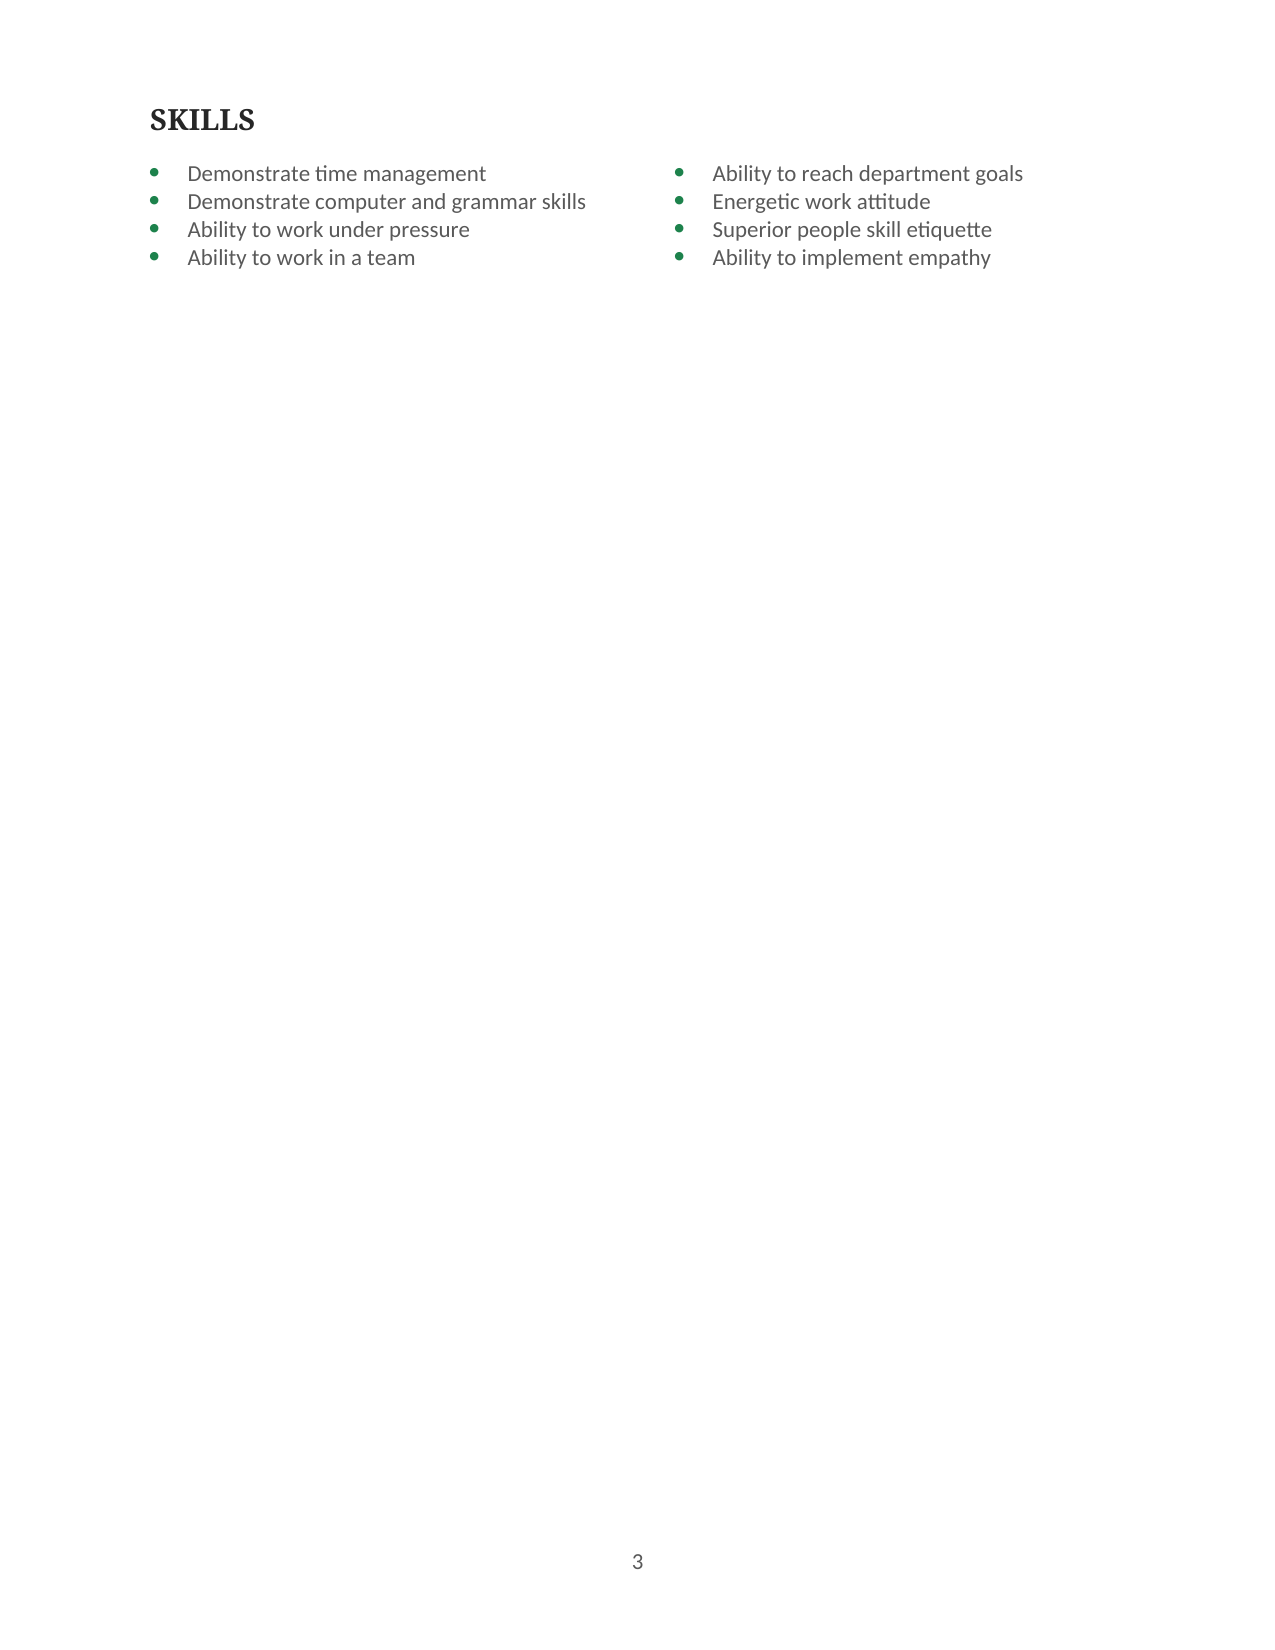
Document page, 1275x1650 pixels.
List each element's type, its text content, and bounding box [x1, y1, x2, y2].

table_header Demonstrate time management Demonstrate computer and grammar skills Ability to work under pressure Ability to work in a team [150, 160, 637, 272]
table_header Ability to reach department goals Energetic work attitude Superior people skill etiquette Ability to implement empathy [638, 160, 1125, 272]
